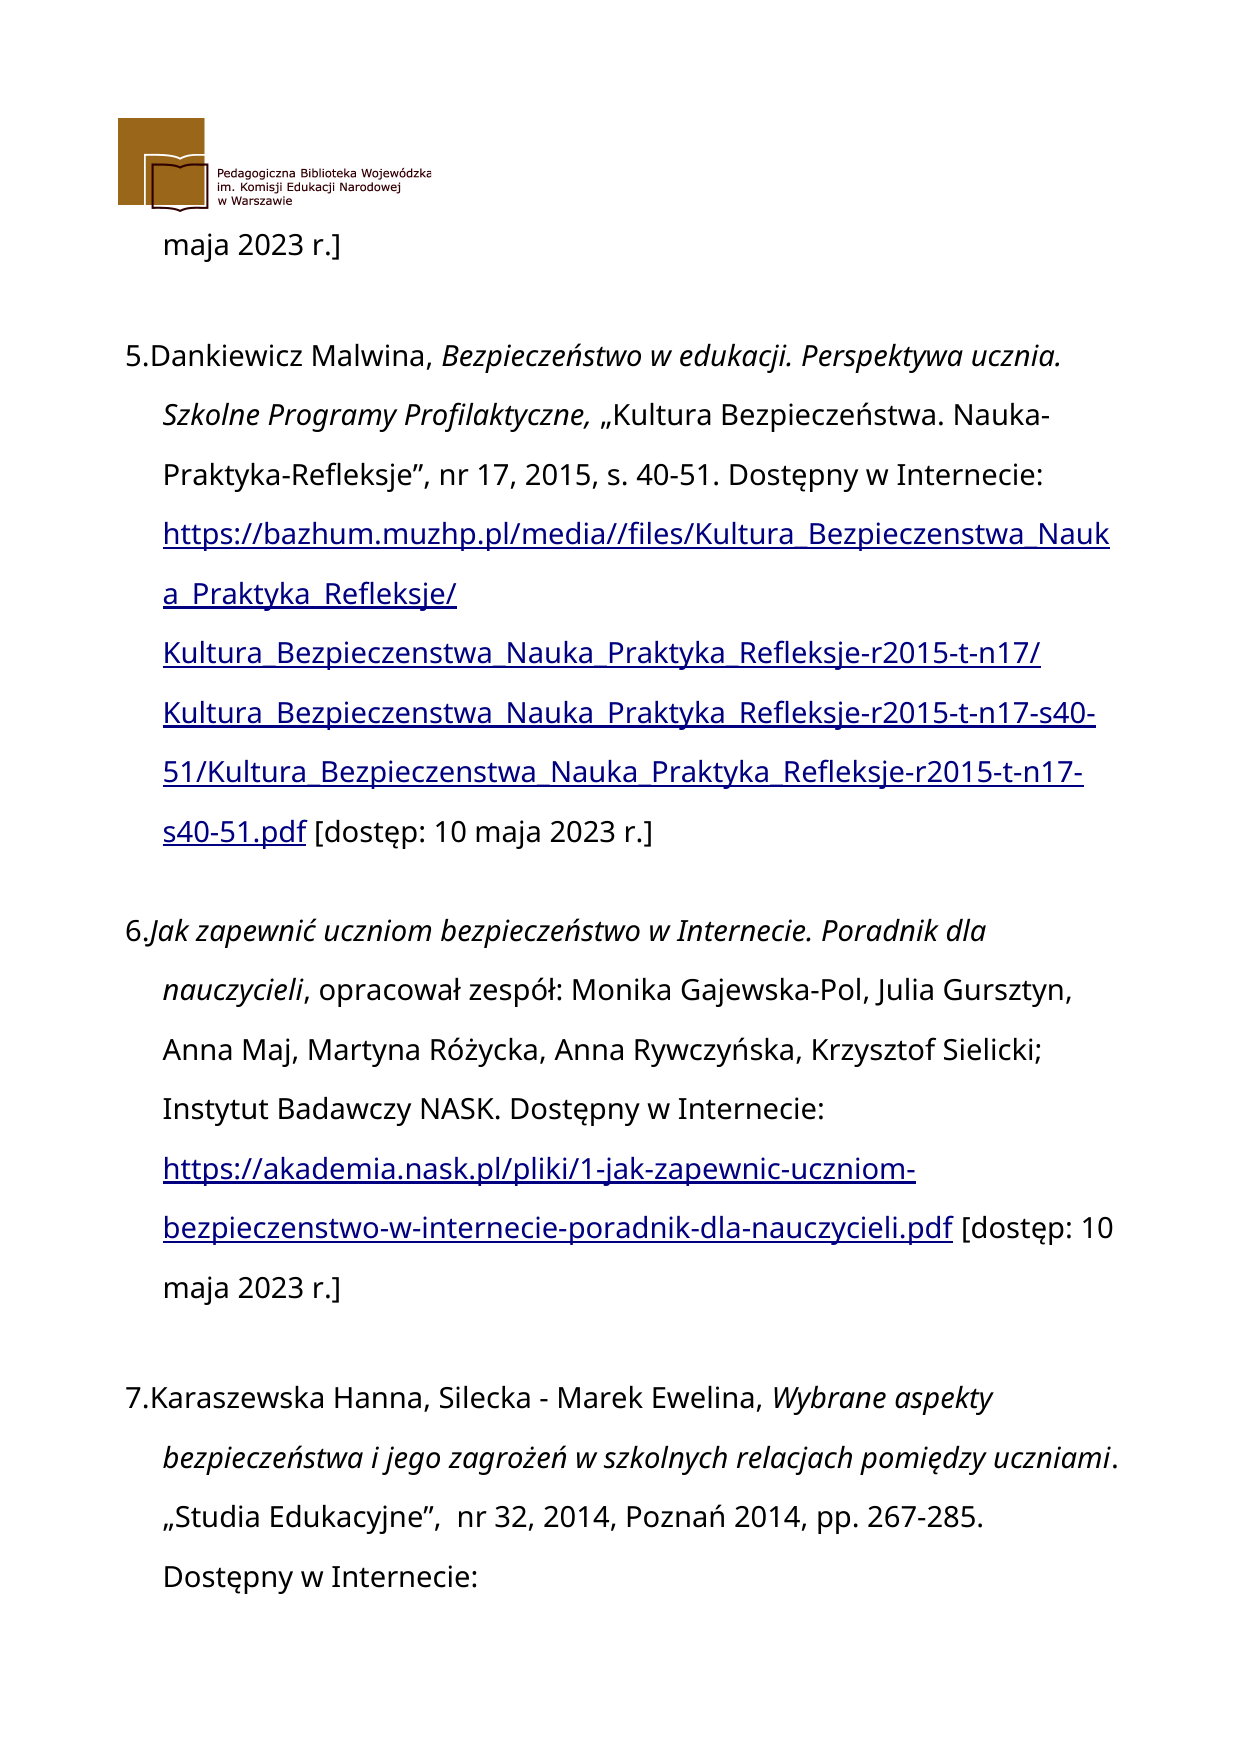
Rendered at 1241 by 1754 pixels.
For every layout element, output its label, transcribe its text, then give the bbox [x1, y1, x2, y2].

list Dankiewicz Malwina, Bezpieczeństwo w edukacji. Perspektywa ucznia. Szkolne Programy Profilaktyczne, „Kultura Bezpieczeństwa. Nauka-Praktyka-Refleksje”, nr 17, 2015, s. 40-51. Dostępny w Internecie: https://bazhum.muzhp.pl/media//files/Kultura_Bezpieczenstwa_Nauka_Praktyka_Refleksje/Kultura_Bezpieczenstwa_Nauka_Praktyka_Refleksje-r2015-t-n17/Kultura_Bezpieczenstwa_Nauka_Praktyka_Refleksje-r2015-t-n17-s40-51/Kultura_Bezpieczenstwa_Nauka_Praktyka_Refleksje-r2015-t-n17-s40-51.pdf [dostęp: 10 maja 2023 r.] [125, 335, 1122, 851]
list Jak zapewnić uczniom bezpieczeństwo w Internecie. Poradnik dla nauczycieli, opracował zespół: Monika Gajewska-Pol, Julia Gursztyn, Anna Maj, Martyna Różycka, Anna Rywczyńska, Krzysztof Sielicki; Instytut Badawczy NASK. Dostępny w Internecie: https://akademia.nask.pl/pliki/1-jak-zapewnic-uczniom-bezpieczenstwo-w-internecie-poradnik-dla-nauczycieli.pdf [dostęp: 10 maja 2023 r.] [125, 910, 1122, 1307]
picture [118, 118, 432, 212]
